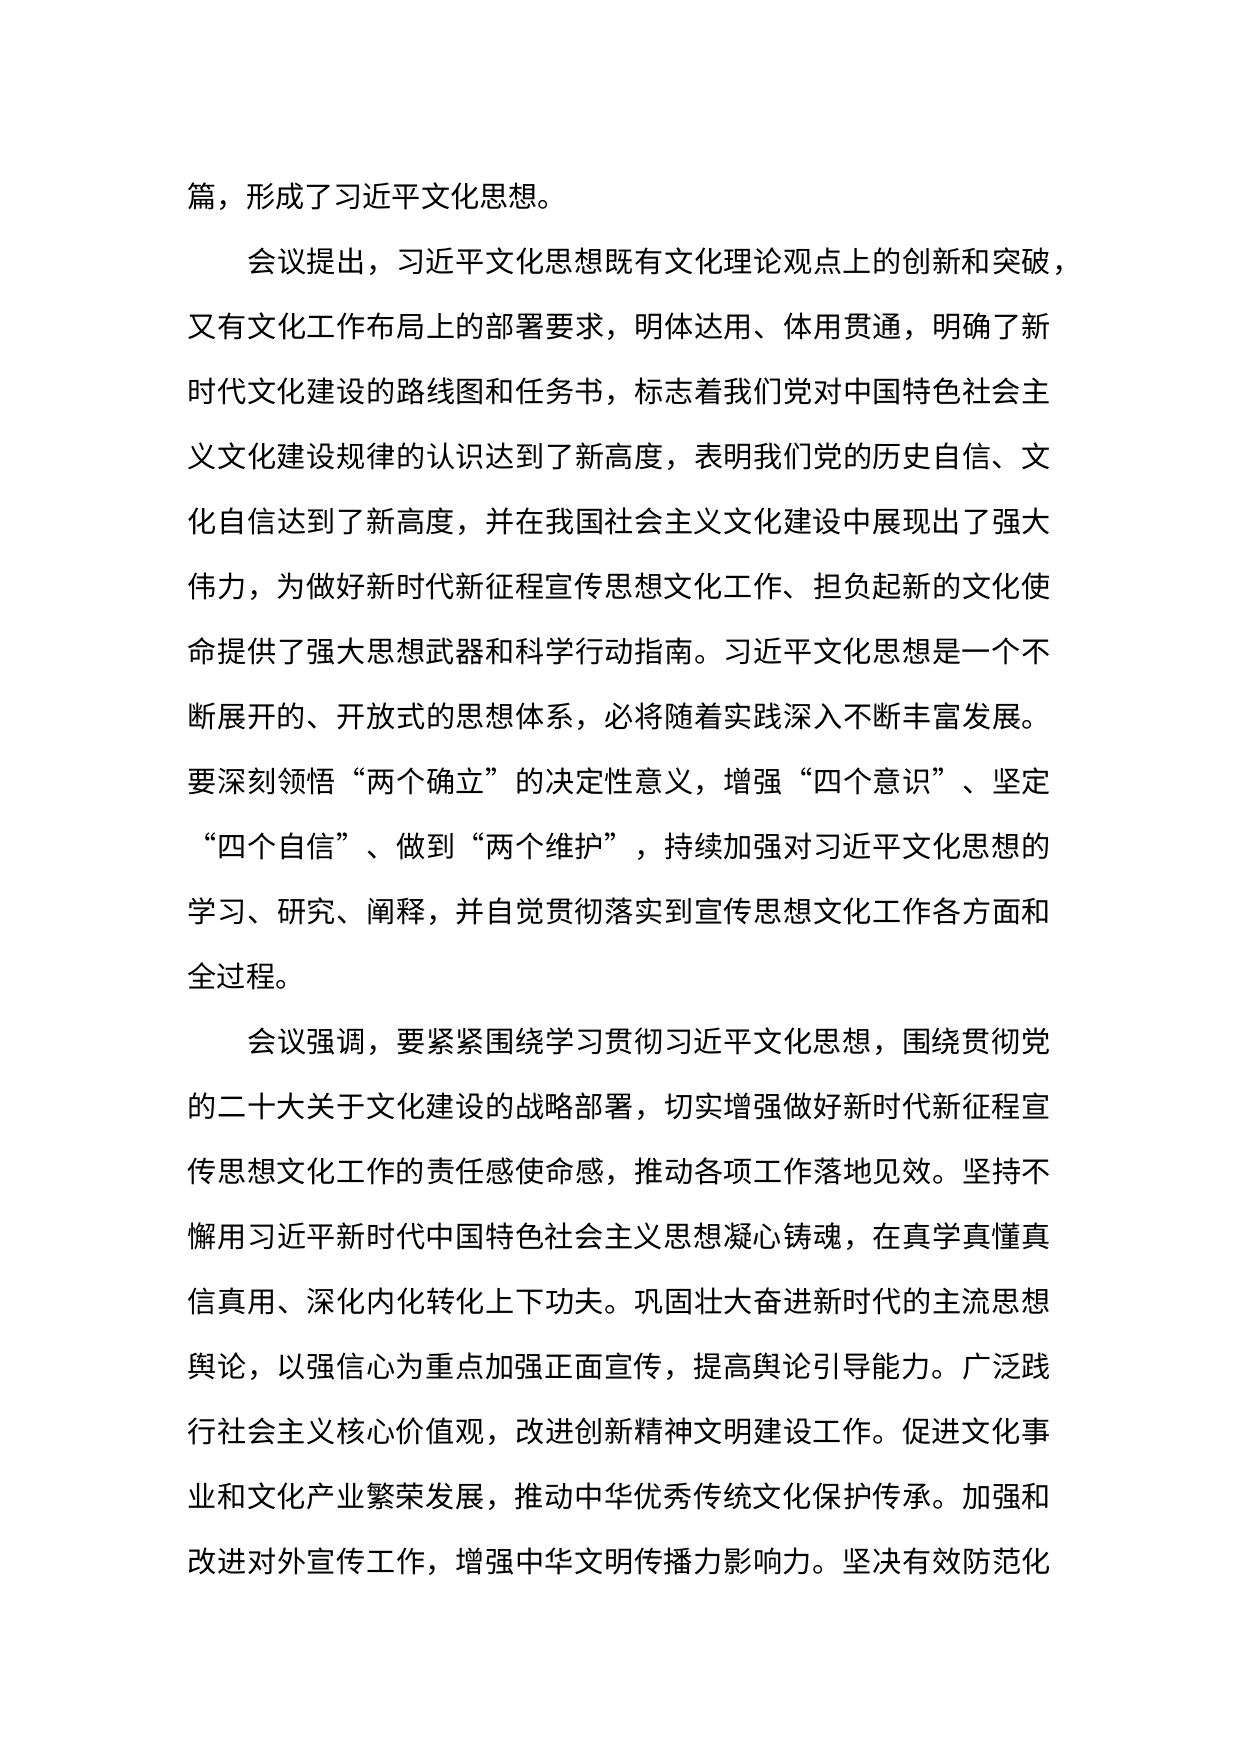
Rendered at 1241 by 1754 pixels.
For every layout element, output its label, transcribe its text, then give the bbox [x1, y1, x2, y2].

text 会议提出，习近平文化思想既有文化理论观点上的创新和突破，又有文化工作布局上的部署要求，明体达用、体用贯通，明确了新时代文化建设的路线图和任务书，标志着我们党对中国特色社会主义文化建设规律的认识达到了新高度，表明我们党的历史自信、文化自信达到了新高度，并在我国社会主义文化建设中展现出了强大伟力，为做好新时代新征程宣传思想文化工作、担负起新的文化使命提供了强大思想武器和科学行动指南。习近平文化思想是一个不断展开的、开放式的思想体系，必将随着实践深入不断丰富发展。要深刻领悟“两个确立”的决定性意义，增强“四个意识”、坚定“四个自信”、做到“两个维护”，持续加强对习近平文化思想的学习、研究、阐释，并自觉贯彻落实到宣传思想文化工作各方面和全过程。 [187, 227, 1053, 1007]
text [187, 1007, 1053, 1592]
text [187, 162, 1053, 227]
